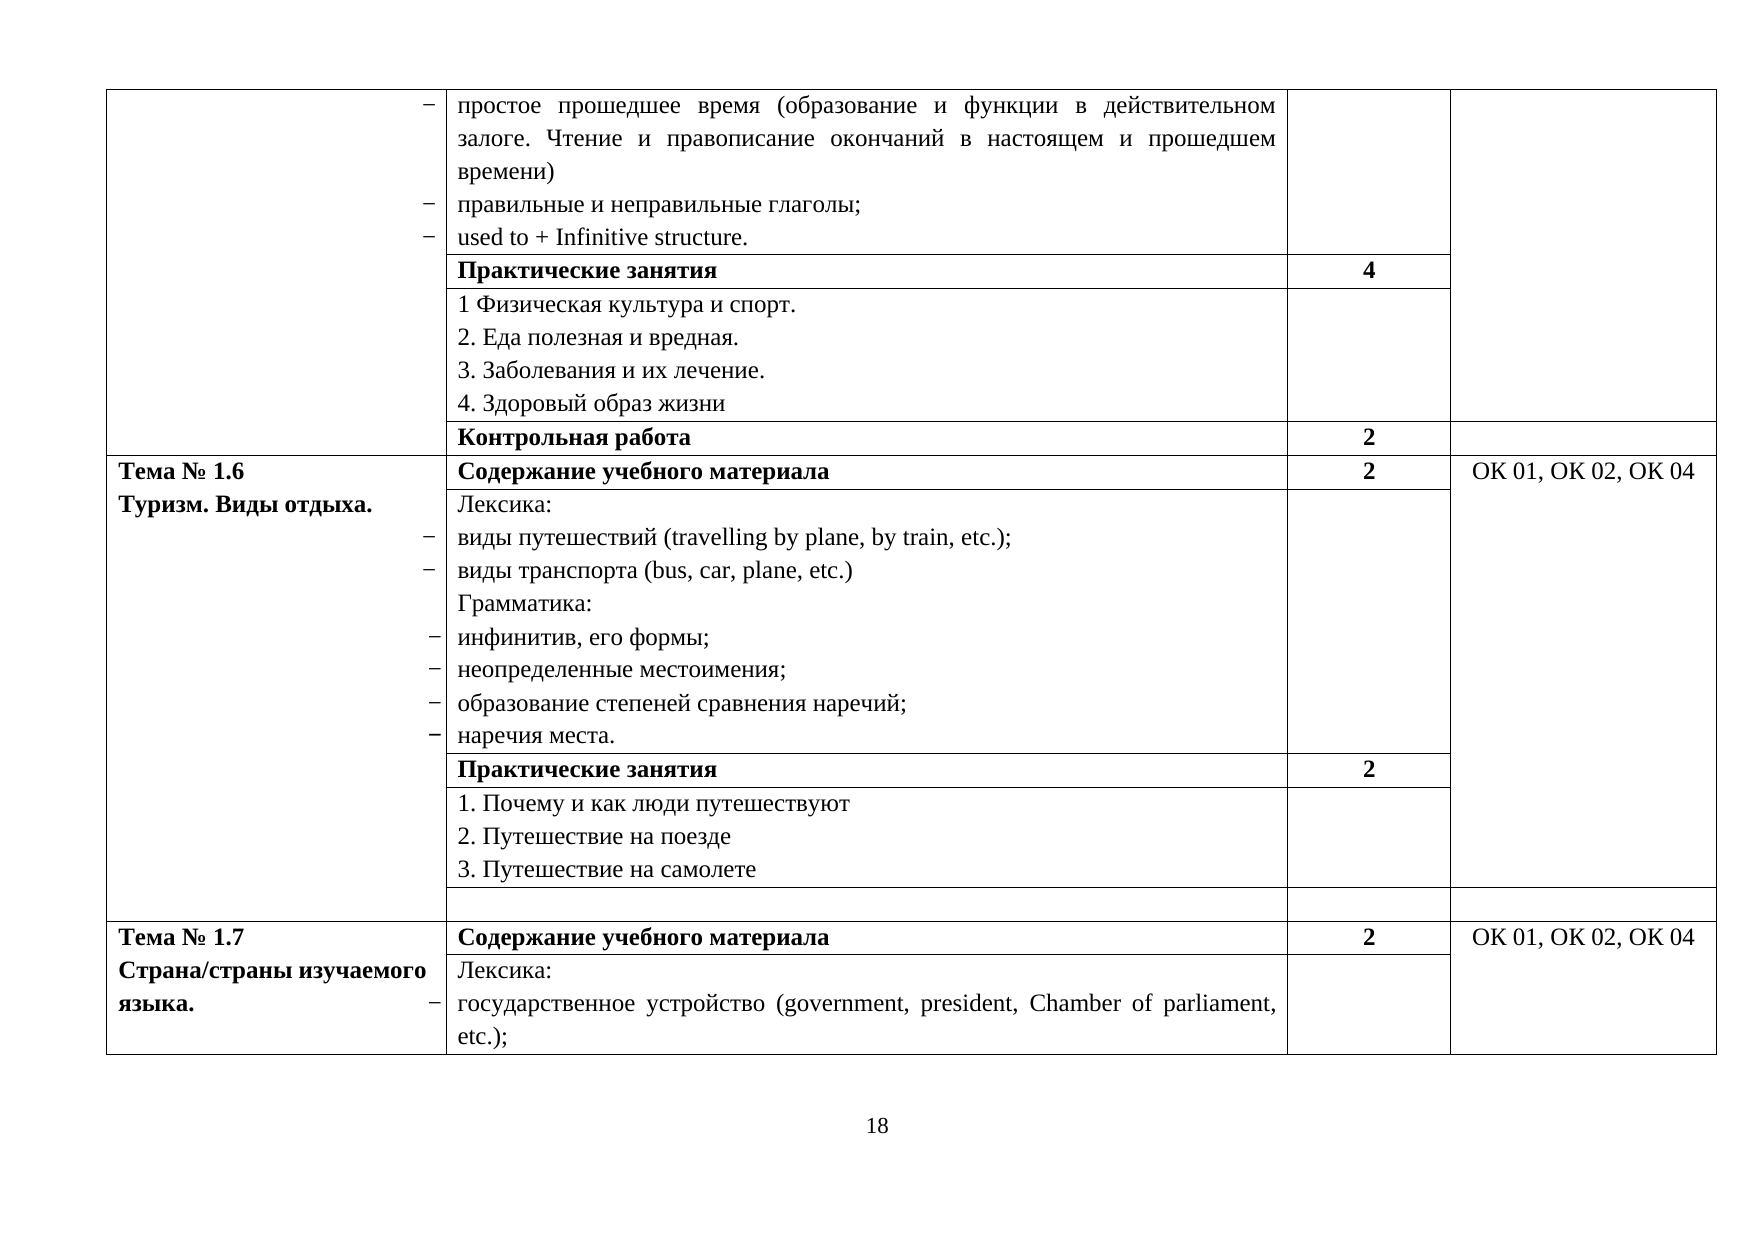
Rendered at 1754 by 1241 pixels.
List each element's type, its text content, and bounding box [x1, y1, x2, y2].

table_cell [1451, 888, 1716, 921]
table_cell [1288, 788, 1450, 887]
table_cell [1288, 90, 1450, 254]
table_cell Практические занятия [447, 754, 1287, 787]
table_cell Тема № 1.6 Туризм. Виды отдыха. [107, 456, 446, 921]
table_cell [1451, 422, 1716, 455]
table_cell Контрольная работа [447, 422, 1287, 455]
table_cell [447, 955, 1287, 1054]
table_cell ОК 01, ОК 02, ОК 04 [1451, 922, 1716, 1054]
table_cell [1288, 490, 1450, 753]
table_cell 2 [1288, 922, 1450, 954]
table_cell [447, 90, 1287, 254]
table_cell [1288, 955, 1450, 1054]
table_cell Практические занятия [447, 255, 1287, 288]
table_cell 1. Почему и как люди путешествуют 2. Путешествие на поезде 3. Путешествие на самолете [447, 788, 1287, 887]
table_cell Тема № 1.7 Страна/страны изучаемого языка. [107, 922, 446, 1054]
table_cell ОК 01, ОК 02, ОК 04 [1451, 456, 1716, 887]
table_cell 2 [1288, 456, 1450, 488]
table_cell 2 [1288, 754, 1450, 787]
table_cell 2 [1288, 422, 1450, 455]
table_cell [1288, 888, 1450, 921]
table_cell Лексика: виды путешествий (travelling by plane, by train, etc.); виды транспорта (bus, car, plane, etc.) Грамматика: инфинитив, его формы; неопределенные местоимения; образование степеней сравнения наречий; наречия места. [447, 490, 1287, 753]
table_cell 4 [1288, 255, 1450, 288]
table_cell [1288, 289, 1450, 421]
table_cell Содержание учебного материала [447, 456, 1287, 488]
table_cell Содержание учебного материала [447, 922, 1287, 954]
table_cell [447, 888, 1287, 921]
table_cell 1 Физическая культура и спорт. 2. Еда полезная и вредная. 3. Заболевания и их лечение. 4. Здоровый образ жизни [447, 289, 1287, 421]
